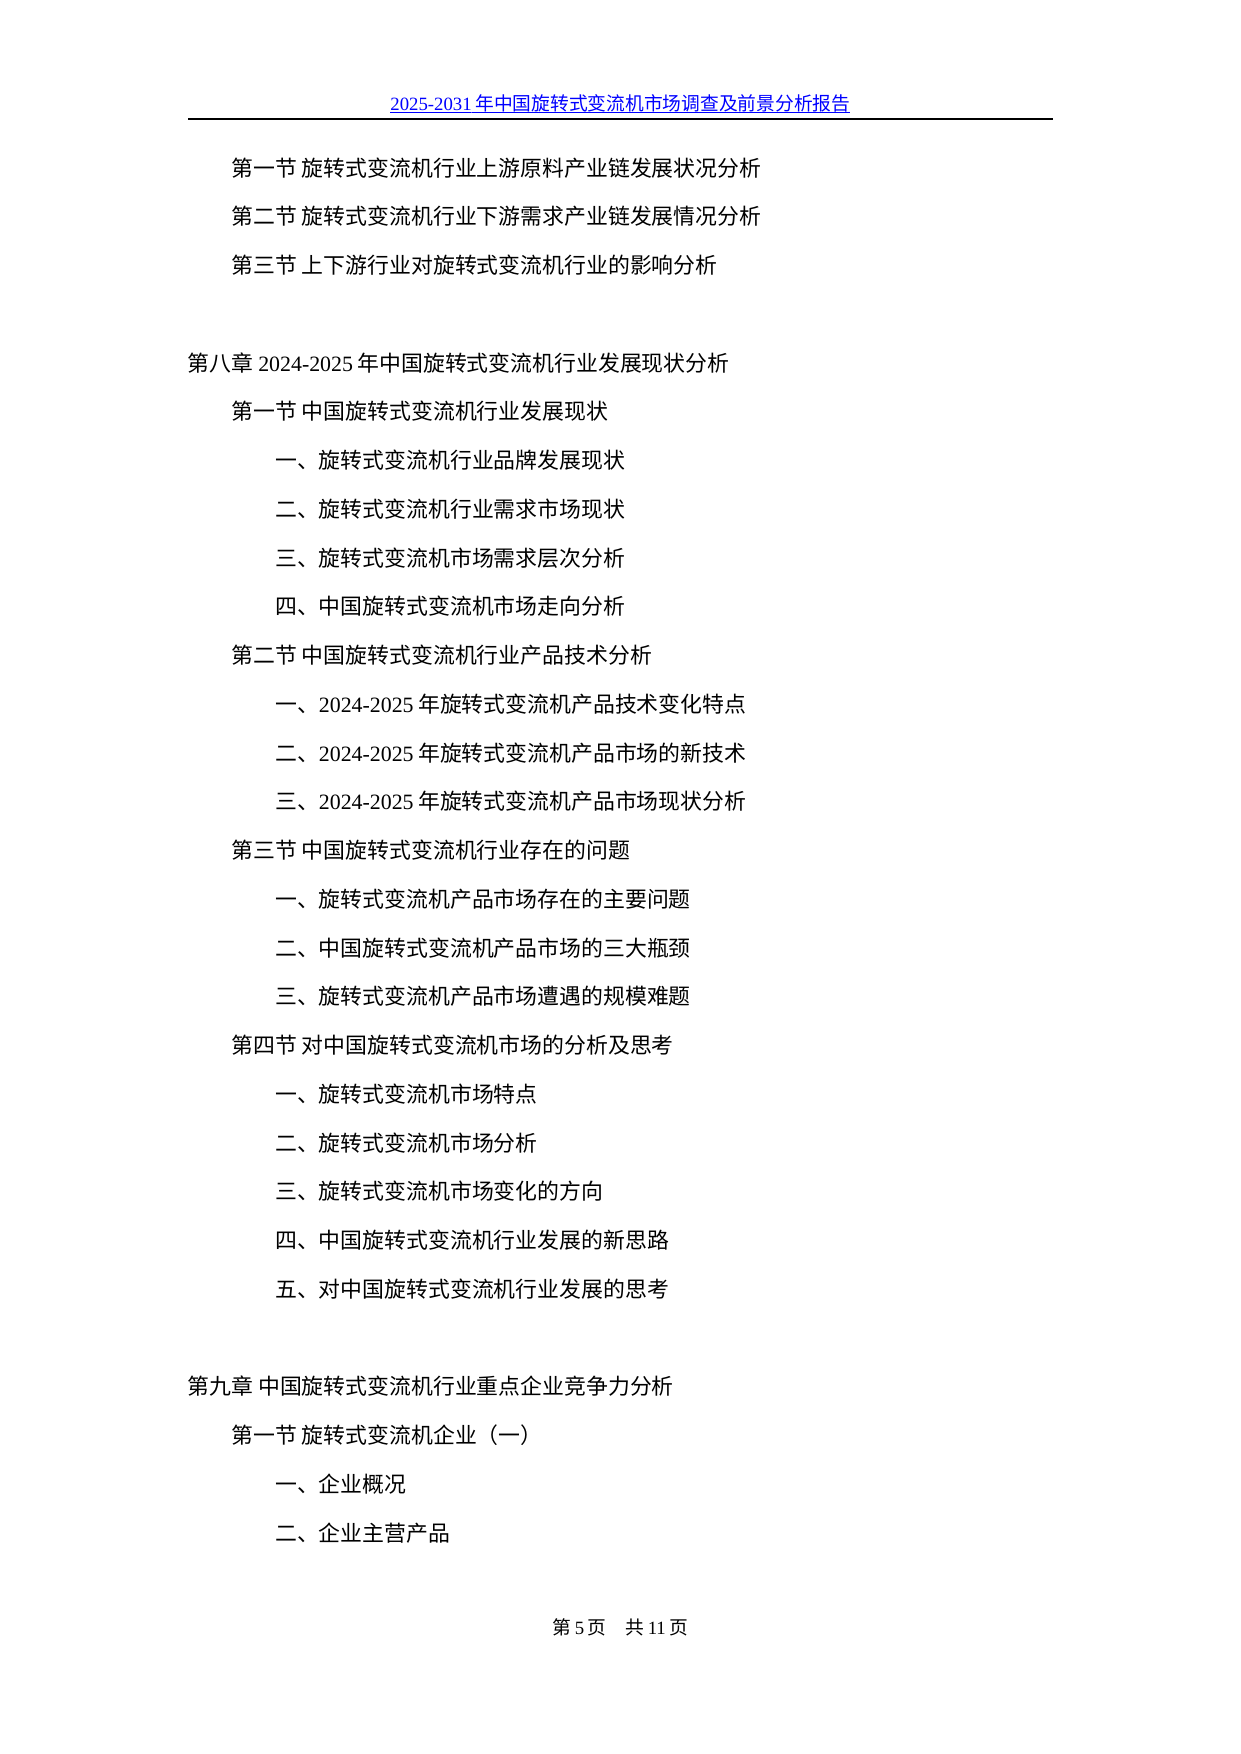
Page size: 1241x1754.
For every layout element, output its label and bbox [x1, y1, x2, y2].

text [187, 150, 1053, 1548]
